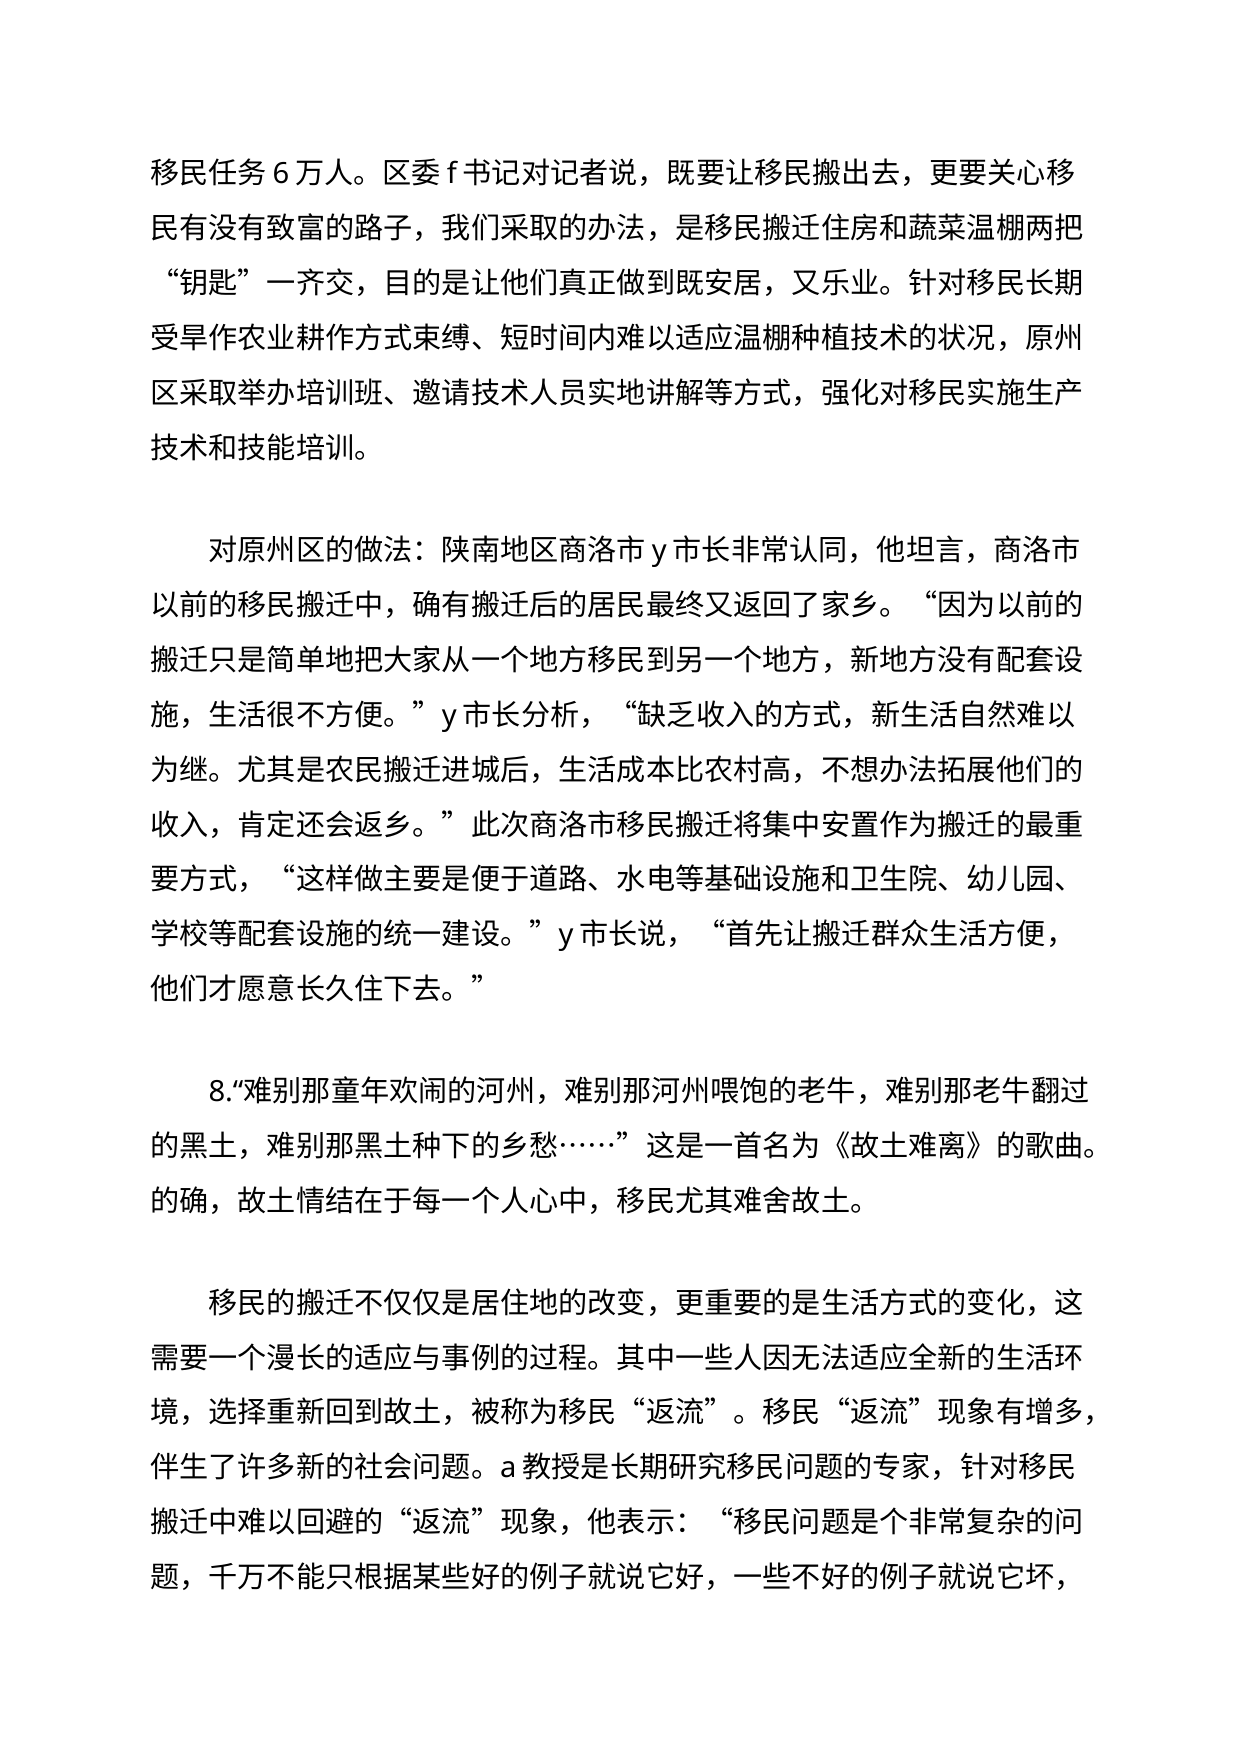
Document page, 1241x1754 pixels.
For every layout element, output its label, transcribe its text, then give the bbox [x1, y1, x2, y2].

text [150, 150, 1090, 467]
text 8.“难别那童年欢闹的河州，难别那河州喂饱的老牛，难别那老牛翻过的黑土，难别那黑土种下的乡愁……”这是一首名为《故土难离》的歌曲。的确，故土情结在于每一个人心中，移民尤其难舍故土。 [150, 1068, 1090, 1220]
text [150, 1279, 1090, 1596]
text 对原州区的做法：陕南地区商洛市y市长非常认同，他坦言，商洛市以前的移民搬迁中，确有搬迁后的居民最终又返回了家乡。“因为以前的搬迁只是简单地把大家从一个地方移民到另一个地方，新地方没有配套设施，生活很不方便。”y市长分析，“缺乏收入的方式，新生活自然难以为继。尤其是农民搬迁进城后，生活成本比农村高，不想办法拓展他们的收入，肯定还会返乡。”此次商洛市移民搬迁将集中安置作为搬迁的最重要方式，“这样做主要是便于道路、水电等基础设施和卫生院、幼儿园、学校等配套设施的统一建设。”y市长说，“首先让搬迁群众生活方便，他们才愿意长久住下去。” [150, 526, 1090, 1008]
